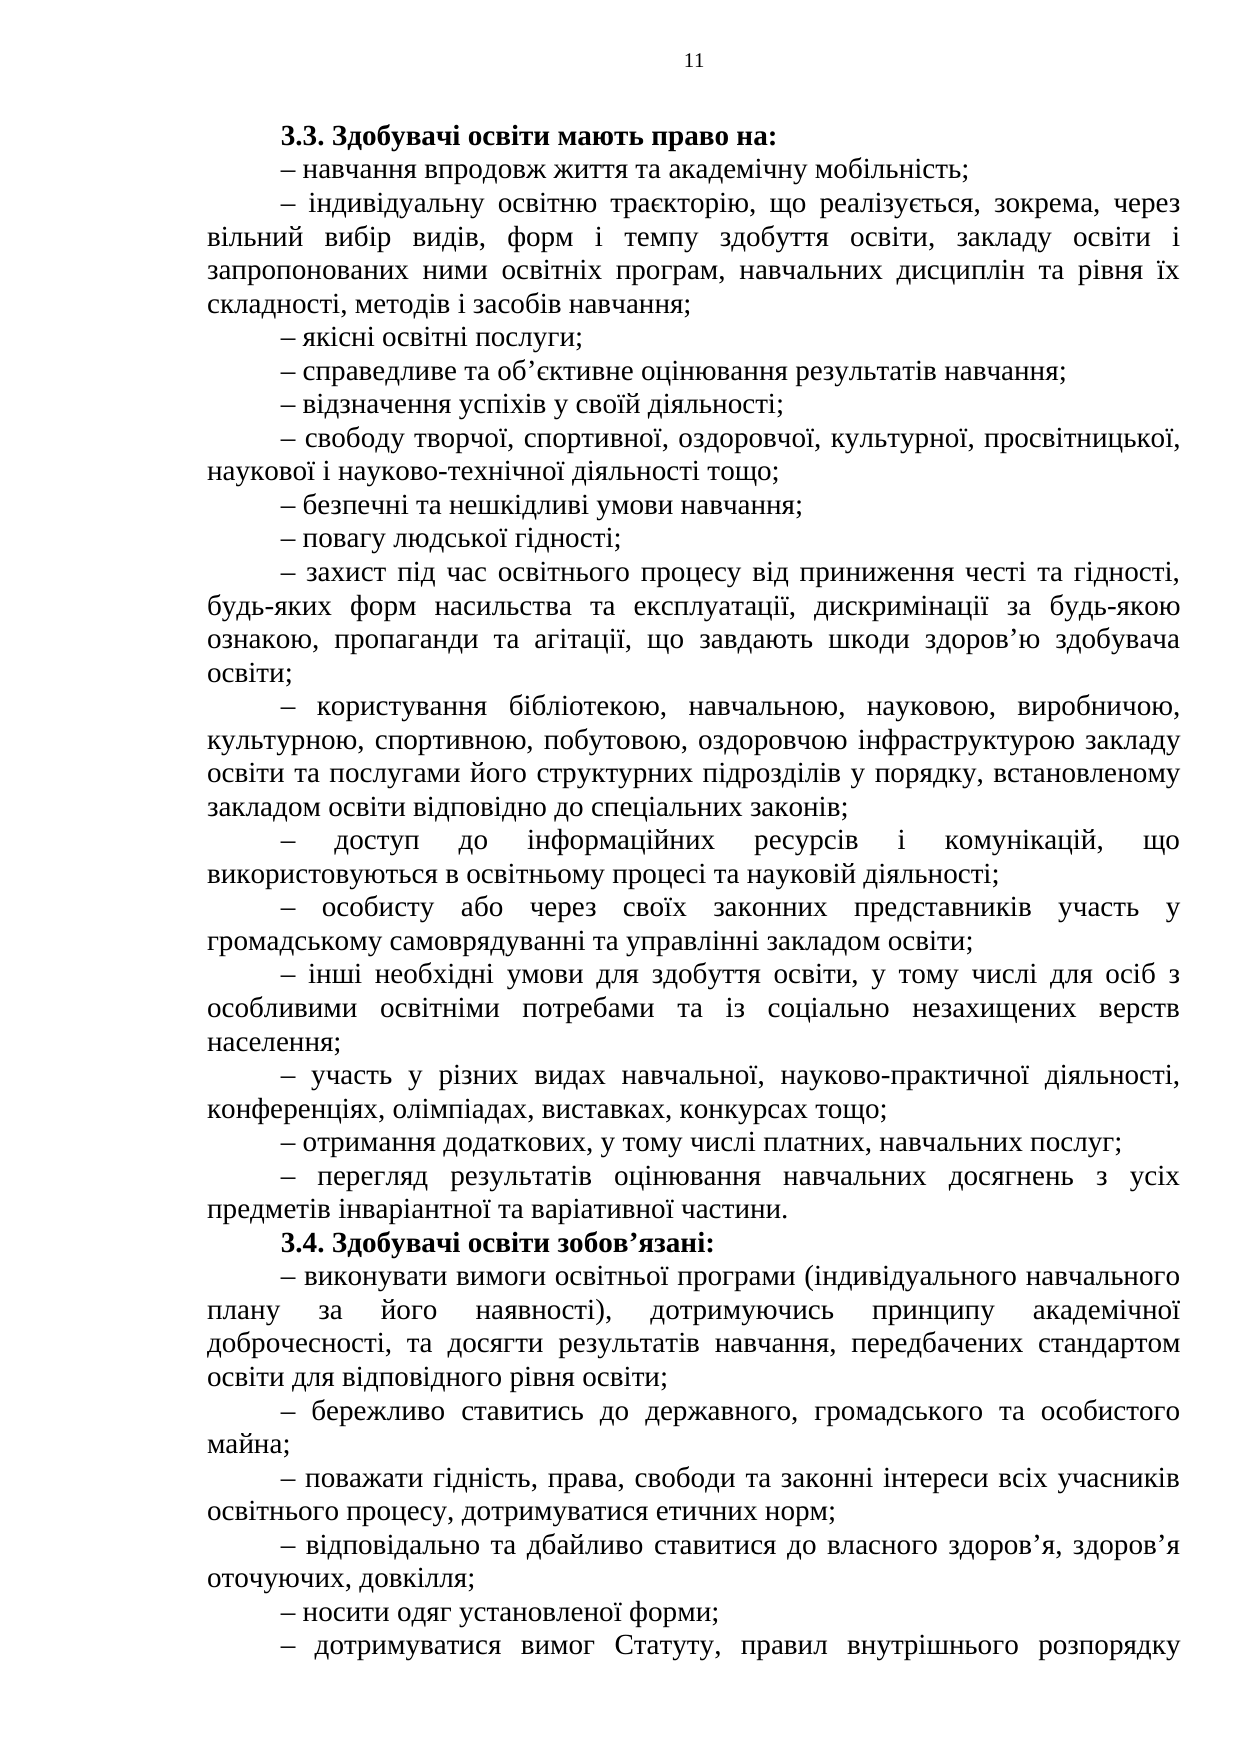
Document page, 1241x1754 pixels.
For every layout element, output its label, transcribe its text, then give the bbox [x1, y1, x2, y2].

text – навчання впродовж життя та академічну мобільність; [281, 152, 1181, 185]
text 3.4. Здобувачі освіти зобов’язані: [281, 1225, 1181, 1258]
text – користування бібліотекою, навчальною, науковою, виробничою, культурною, спортивною, побутовою, оздоровчою інфраструктурою закладу освіти та послугами його структурних підрозділів у порядку, встановленому закладом освіти відповідно до спеціальних законів; [207, 688, 1181, 822]
text – виконувати вимоги освітньої програми (індивідуального навчального плану за його наявності), дотримуючись принципу академічної доброчесності, та досягти результатів навчання, передбачених стандартом освіти для відповідного рівня освіти; [207, 1258, 1181, 1393]
text – відзначення успіхів у своїй діяльності; [281, 386, 1181, 420]
text – доступ до інформаційних ресурсів і комунікацій, що використовуються в освітньому процесі та науковій діяльності; [207, 822, 1181, 889]
text – повагу людської гідності; [281, 521, 1181, 554]
text – свободу творчої, спортивної, оздоровчої, культурної, просвітницької, наукової і науково-технічної діяльності тощо; [207, 420, 1181, 487]
text – бережливо ставитись до державного, громадського та особистого майна; [207, 1393, 1181, 1460]
text – перегляд результатів оцінювання навчальних досягнень з усіх предметів інваріантної та варіативної частини. [207, 1158, 1181, 1225]
text – захист під час освітнього процесу від приниження честі та гідності, будь-яких форм насильства та експлуатації, дискримінації за будь-якою ознакою, пропаганди та агітації, що завдають шкоди здоров’ю здобувача освіти; [207, 554, 1181, 688]
text – отримання додаткових, у тому числі платних, навчальних послуг; [281, 1124, 1181, 1158]
text – участь у різних видах навчальної, науково-практичної діяльності, конференціях, олімпіадах, виставках, конкурсах тощо; [207, 1057, 1181, 1124]
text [207, 1627, 1181, 1661]
text – відповідально та дбайливо ставитися до власного здоров’я, здоров’я оточуючих, довкілля; [207, 1527, 1181, 1594]
text – справедливе та об’єктивне оцінювання результатів навчання; [281, 353, 1181, 386]
text – якісні освітні послуги; [281, 319, 1181, 353]
text – індивідуальну освітню траєкторію, що реалізується, зокрема, через вільний вибір видів, форм і темпу здобуття освіти, закладу освіти і запропонованих ними освітніх програм, навчальних дисциплін та рівня їх складності, методів і засобів навчання; [207, 185, 1181, 319]
text – особисту або через своїх законних представників участь у громадському самоврядуванні та управлінні закладом освіти; [207, 889, 1181, 957]
text 3.3. Здобувачі освіти мають право на: [273, 118, 1181, 152]
text – інші необхідні умови для здобуття освіти, у тому числі для осіб з особливими освітніми потребами та із соціально незахищених верств населення; [207, 957, 1181, 1057]
text – поважати гідність, права, свободи та законні інтереси всіх учасників освітнього процесу, дотримуватися етичних норм; [207, 1460, 1181, 1527]
text – носити одяг установленої форми; [207, 1594, 1181, 1627]
text – безпечні та нешкідливі умови навчання; [281, 487, 1181, 521]
